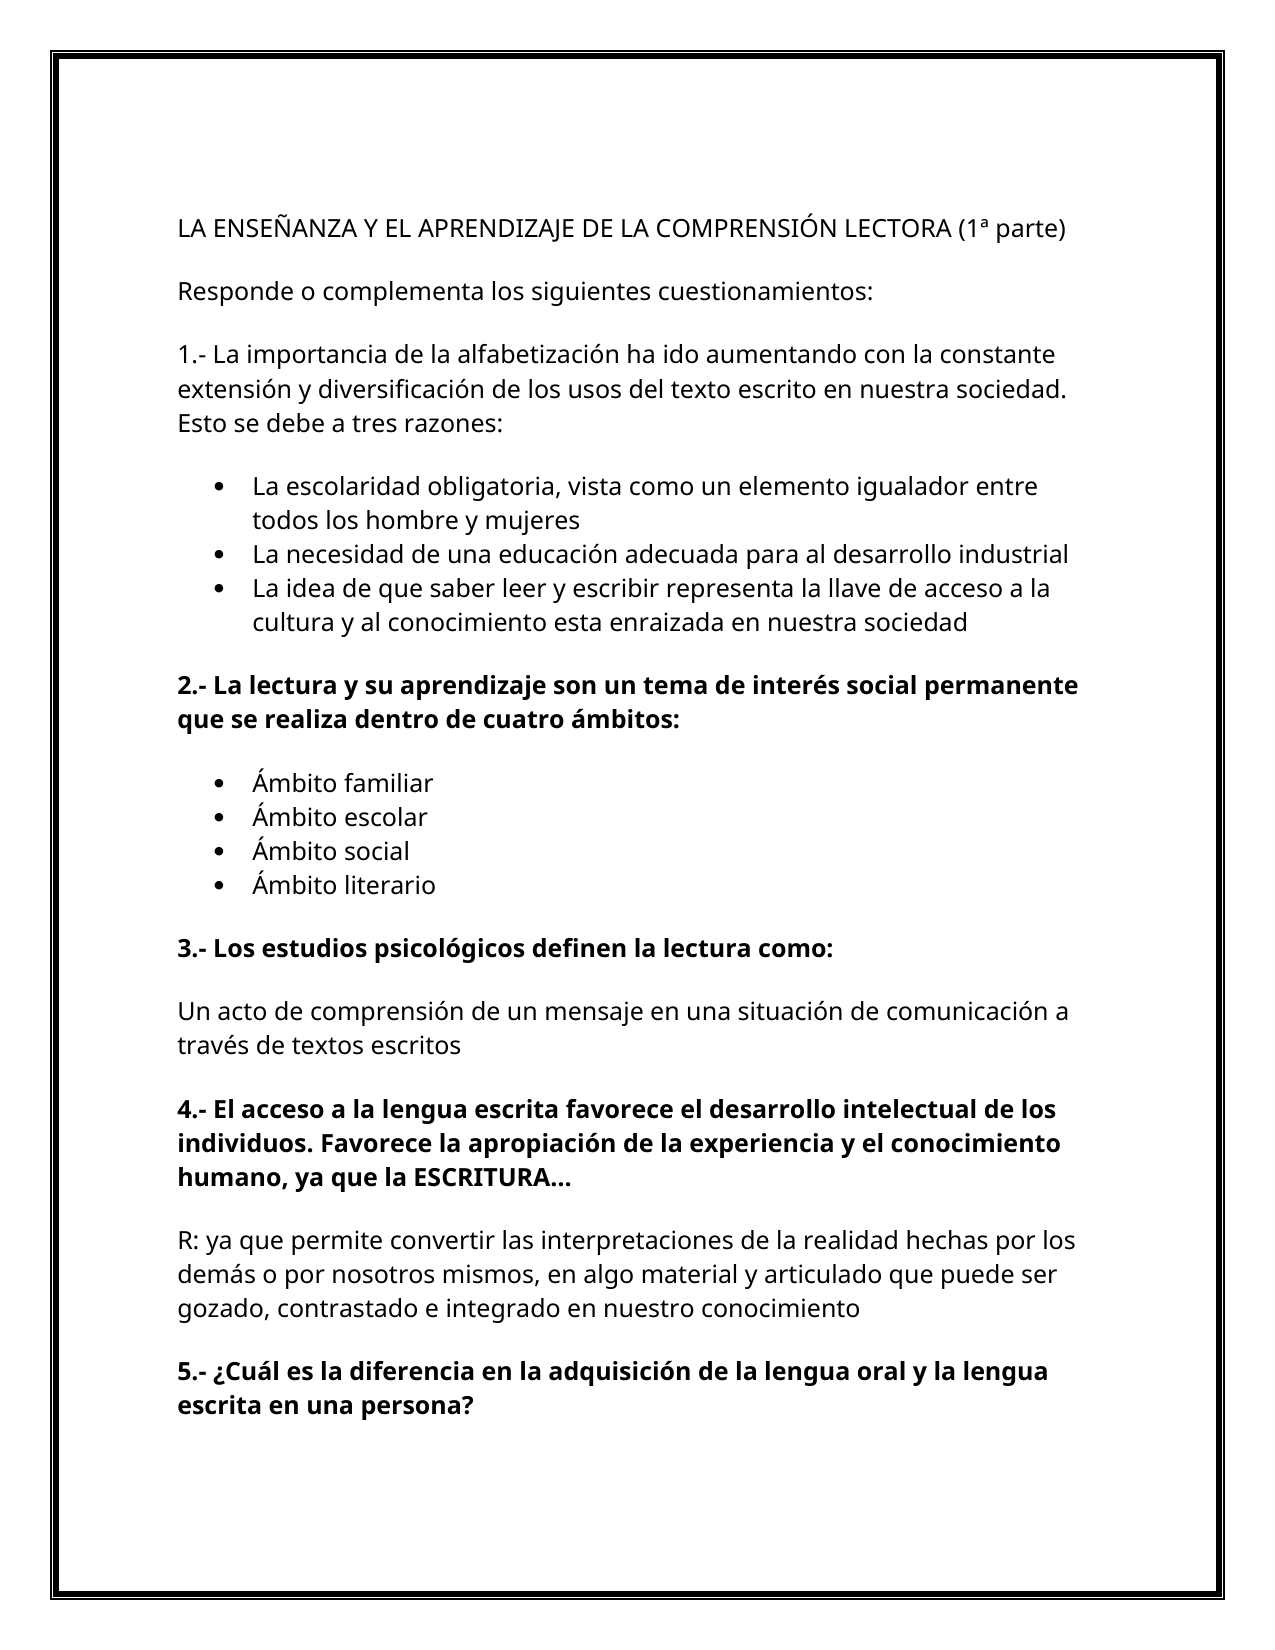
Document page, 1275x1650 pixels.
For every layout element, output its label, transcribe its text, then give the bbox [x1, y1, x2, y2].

list Ámbito familiar [214, 765, 1098, 799]
text R: ya que permite convertir las interpretaciones de la realidad hechas por los demás o por nosotros mismos, en algo material y articulado que puede ser gozado, contrastado e integrado en nuestro conocimiento [177, 1223, 1098, 1325]
text Un acto de comprensión de un mensaje en una situación de comunicación a través de textos escritos [177, 994, 1098, 1062]
list Ámbito literario [214, 867, 1098, 902]
list La necesidad de una educación adecuada para al desarrollo industrial [214, 537, 1098, 571]
text 4.- El acceso a la lengua escrita favorece el desarrollo intelectual de los individuos. Favorece la apropiación de la experiencia y el conocimiento humano, ya que la ESCRITURA… [177, 1091, 1098, 1193]
list La idea de que saber leer y escribir representa la llave de acceso a la cultura y al conocimiento esta enraizada en nuestra sociedad [214, 571, 1098, 639]
text Responde o complementa los siguientes cuestionamientos: [177, 274, 1098, 308]
list Ámbito escolar [214, 799, 1098, 833]
text 5.- ¿Cuál es la diferencia en la adquisición de la lengua oral y la lengua escrita en una persona? [177, 1354, 1098, 1422]
text 1.- La importancia de la alfabetización ha ido aumentando con la constante extensión y diversificación de los usos del texto escrito en nuestra sociedad. Esto se debe a tres razones: [177, 337, 1098, 439]
list La escolaridad obligatoria, vista como un elemento igualador entre todos los hombre y mujeres [214, 468, 1098, 537]
text 3.- Los estudios psicológicos definen la lectura como: [177, 931, 1098, 965]
text 2.- La lectura y su aprendizaje son un tema de interés social permanente que se realiza dentro de cuatro ámbitos: [177, 668, 1098, 736]
text LA ENSEÑANZA Y EL APRENDIZAJE DE LA COMPRENSIÓN LECTORA (1ª parte) [177, 211, 1098, 245]
list Ámbito social [214, 833, 1098, 867]
